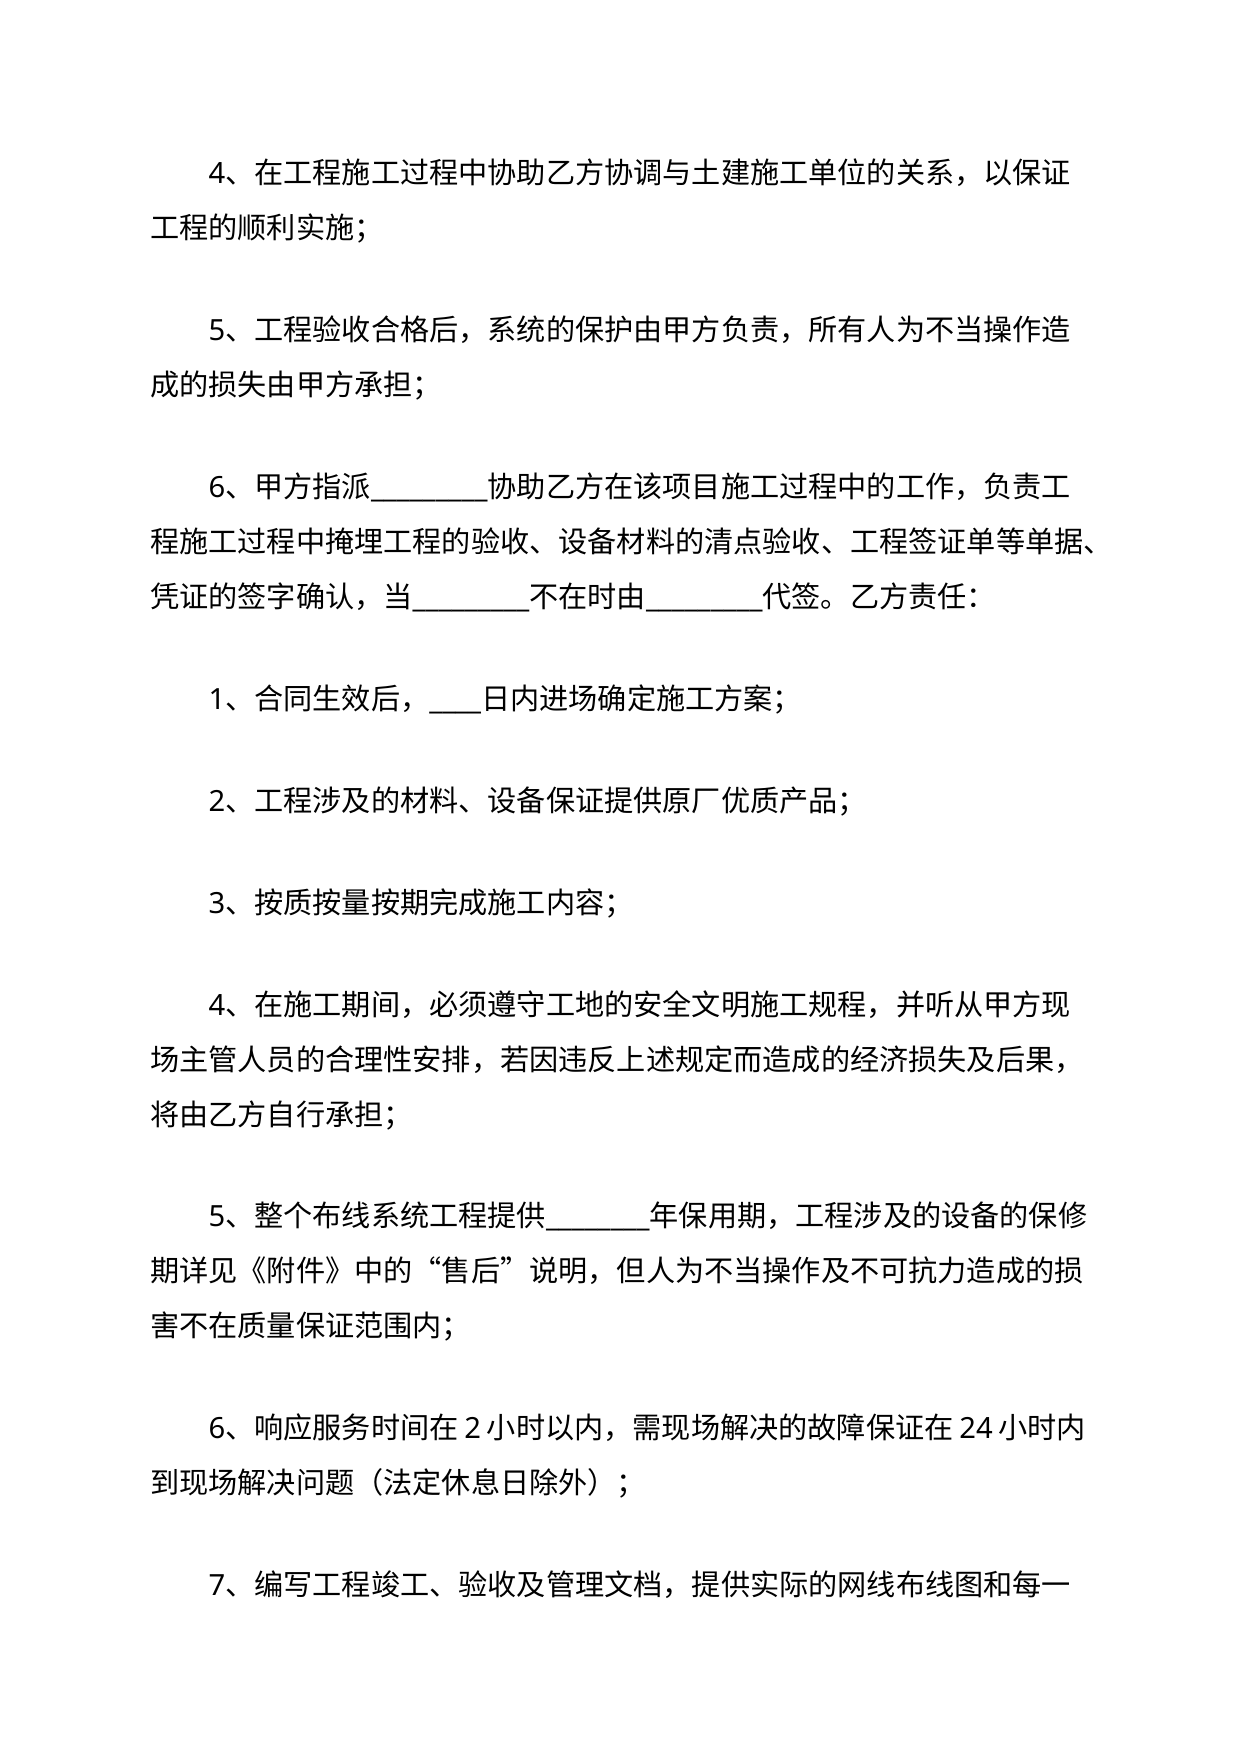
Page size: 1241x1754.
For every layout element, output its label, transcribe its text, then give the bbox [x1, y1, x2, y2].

text 2、工程涉及的材料、设备保证提供原厂优质产品； [150, 777, 1090, 820]
text 5、整个布线系统工程提供________年保用期，工程涉及的设备的保修期详见《附件》中的“售后”说明，但人为不当操作及不可抗力造成的损害不在质量保证范围内； [150, 1193, 1090, 1345]
text 4、在施工期间，必须遵守工地的安全文明施工规程，并听从甲方现场主管人员的合理性安排，若因违反上述规定而造成的经济损失及后果，将由乙方自行承担； [150, 981, 1090, 1133]
text 4、在工程施工过程中协助乙方协调与土建施工单位的关系，以保证工程的顺利实施； [150, 150, 1090, 247]
text 6、甲方指派_________协助乙方在该项目施工过程中的工作，负责工程施工过程中掩埋工程的验收、设备材料的清点验收、工程签证单等单据、凭证的签字确认，当_________不在时由_________代签。乙方责任： [150, 463, 1090, 616]
text 1、合同生效后，____日内进场确定施工方案； [150, 675, 1090, 718]
text 3、按质按量按期完成施工内容； [150, 879, 1090, 922]
text 5、工程验收合格后，系统的保护由甲方负责，所有人为不当操作造成的损失由甲方承担； [150, 307, 1090, 404]
text 6、响应服务时间在2小时以内，需现场解决的故障保证在24小时内到现场解决问题（法定休息日除外）； [150, 1405, 1090, 1502]
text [150, 1561, 1090, 1604]
